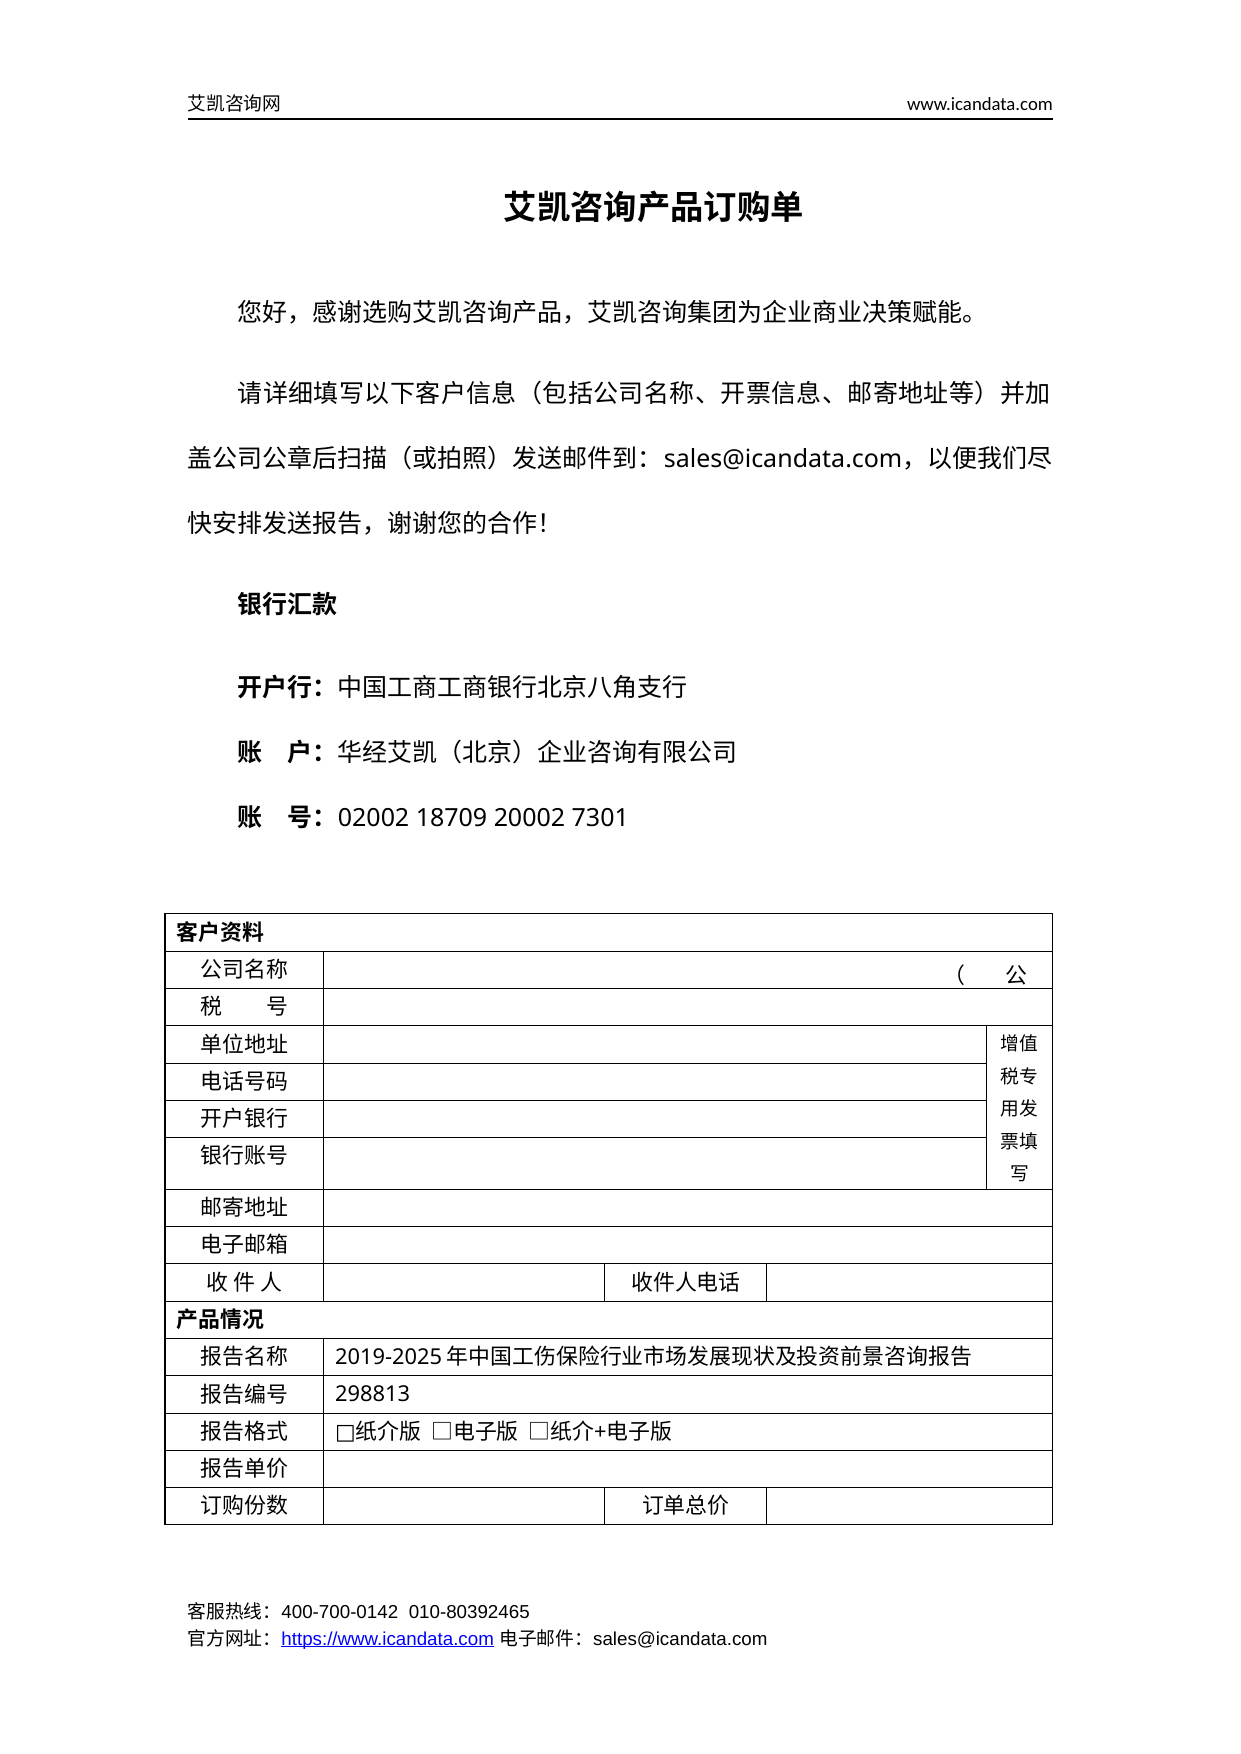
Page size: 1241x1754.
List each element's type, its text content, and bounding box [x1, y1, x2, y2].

table_cell 邮寄地址 [166, 1190, 323, 1226]
table_cell 开户银行 [166, 1101, 323, 1137]
table_cell [767, 1488, 1052, 1524]
table_cell [324, 1227, 1052, 1263]
table_cell 订单总价 [605, 1488, 766, 1524]
table_cell [767, 1264, 1052, 1301]
table_cell 订购份数 [166, 1488, 323, 1524]
table_cell [324, 1488, 604, 1524]
text 账 号：02002 18709 20002 7301 [187, 783, 1053, 848]
table_cell 单位地址 [166, 1026, 323, 1062]
table_cell 报告编号 [166, 1376, 323, 1412]
text 请详细填写以下客户信息（包括公司名称、开票信息、邮寄地址等）并加盖公司公章后扫描（或拍照）发送邮件到：sales@icandata.com，以便我们尽快安排发送报告，谢谢您的合作！ [187, 359, 1053, 554]
table_cell 收 件 人 [166, 1264, 323, 1301]
table_cell 产品情况 [166, 1302, 1052, 1338]
table_cell [324, 1026, 986, 1062]
table_cell 增值税专用发票填写 [987, 1026, 1052, 1189]
table_cell 298813 [324, 1376, 1052, 1412]
text 账 户：华经艾凯（北京）企业咨询有限公司 [187, 718, 1053, 783]
table_cell 银行账号 [166, 1138, 323, 1189]
table_header 客户资料 [166, 914, 1052, 951]
table_cell [324, 1264, 604, 1301]
table_cell [324, 1064, 986, 1100]
table_cell 电子邮箱 [166, 1227, 323, 1263]
table_cell 电话号码 [166, 1064, 323, 1100]
table_cell [324, 989, 1052, 1025]
table_cell [324, 1101, 986, 1137]
table_cell [324, 1138, 986, 1189]
text 银行汇款 [187, 570, 1053, 635]
table_cell [324, 1451, 1052, 1487]
table_cell □纸介版 □电子版 □纸介+电子版 [324, 1414, 1052, 1450]
table_cell 税 号 [166, 989, 323, 1025]
table_cell 公司名称 [166, 952, 323, 988]
table_cell [324, 1190, 1052, 1226]
text 艾凯咨询产品订购单 [187, 172, 1053, 237]
table_cell 报告单价 [166, 1451, 323, 1487]
table_cell 收件人电话 [605, 1264, 766, 1301]
table_cell [324, 952, 1052, 988]
text 您好，感谢选购艾凯咨询产品，艾凯咨询集团为企业商业决策赋能。 [187, 278, 1053, 343]
table_cell 报告格式 [166, 1414, 323, 1450]
text 开户行：中国工商工商银行北京八角支行 [187, 653, 1053, 718]
table_cell 2019-2025年中国工伤保险行业市场发展现状及投资前景咨询报告 [324, 1339, 1052, 1375]
table_cell 报告名称 [166, 1339, 323, 1375]
